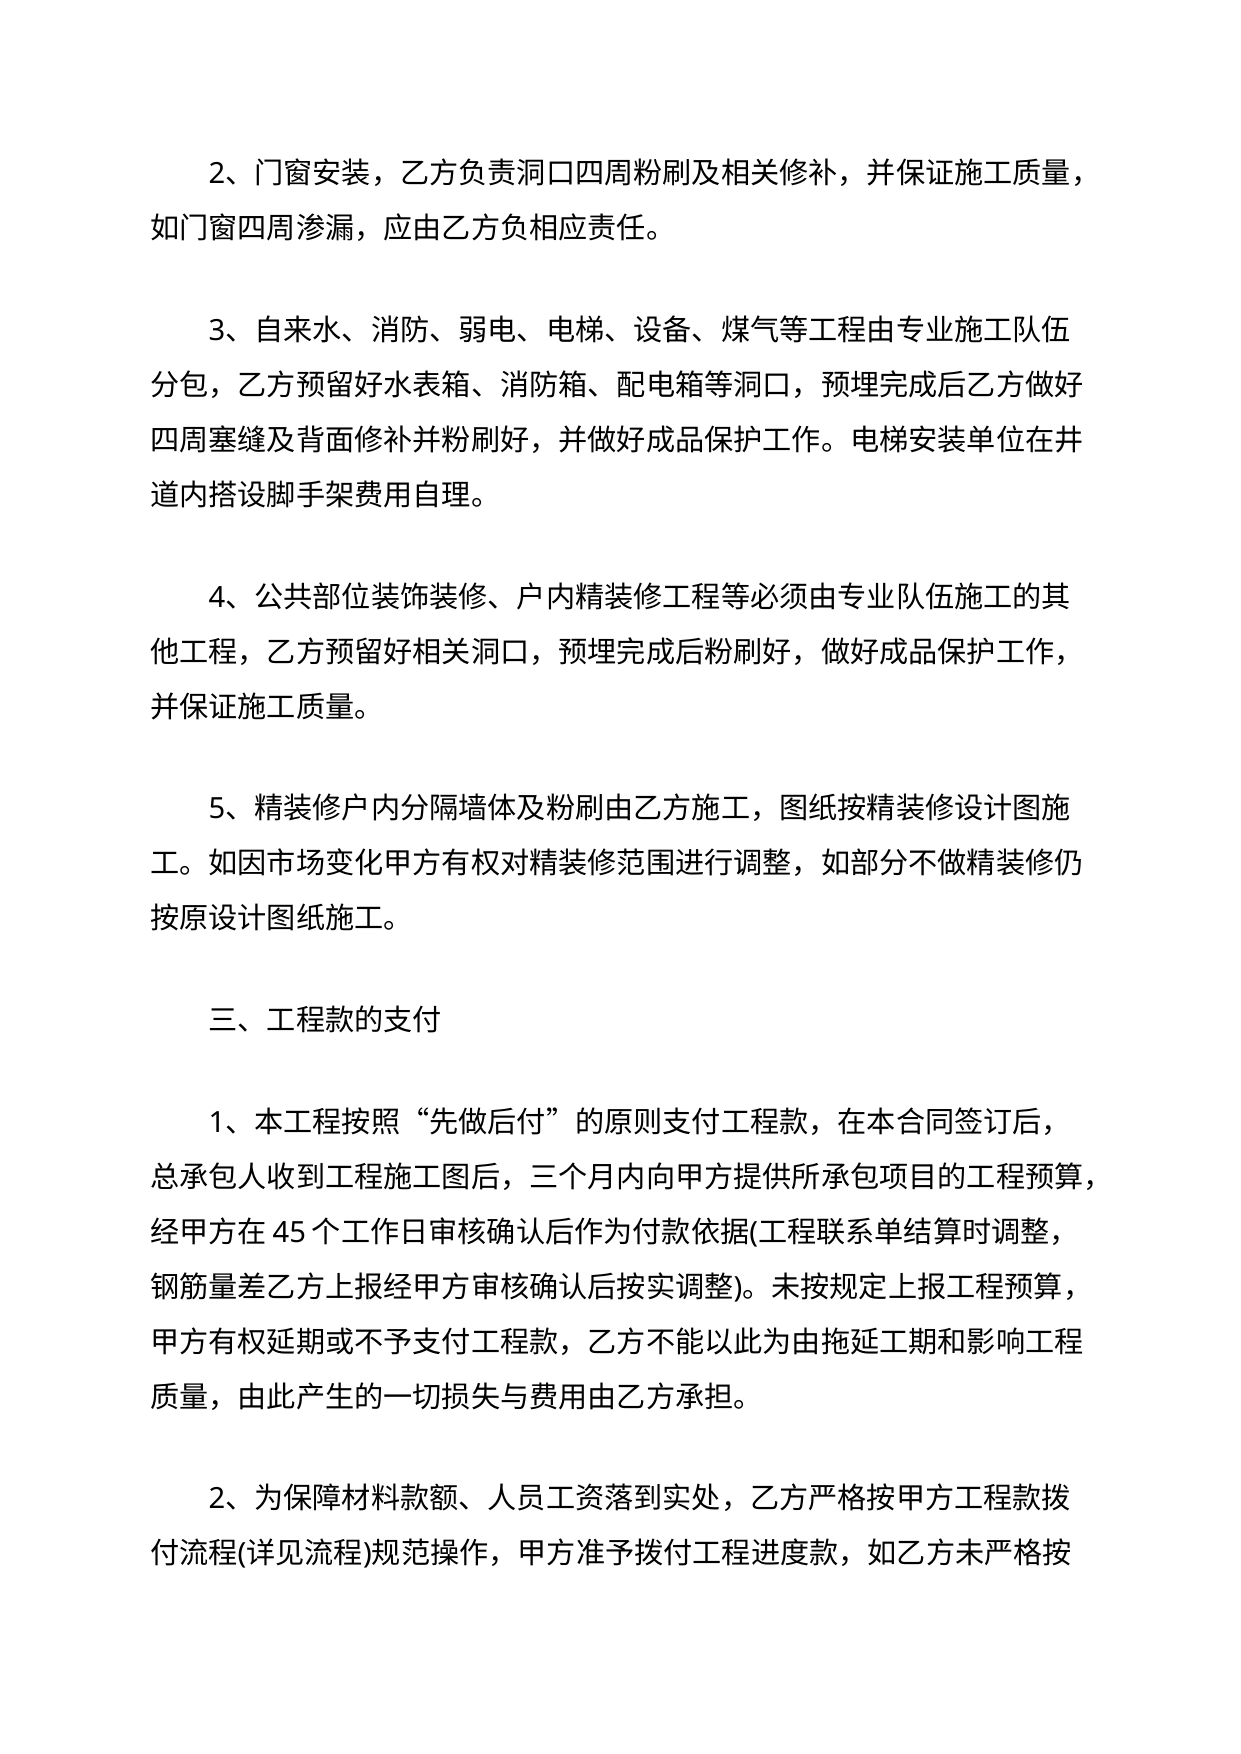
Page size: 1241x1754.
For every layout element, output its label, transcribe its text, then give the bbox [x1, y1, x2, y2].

text 3、自来水、消防、弱电、电梯、设备、煤气等工程由专业施工队伍分包，乙方预留好水表箱、消防箱、配电箱等洞口，预埋完成后乙方做好四周塞缝及背面修补并粉刷好，并做好成品保护工作。电梯安装单位在井道内搭设脚手架费用自理。 [150, 307, 1090, 514]
text 1、本工程按照“先做后付”的原则支付工程款，在本合同签订后，总承包人收到工程施工图后，三个月内向甲方提供所承包项目的工程预算，经甲方在45个工作日审核确认后作为付款依据(工程联系单结算时调整，钢筋量差乙方上报经甲方审核确认后按实调整)。未按规定上报工程预算，甲方有权延期或不予支付工程款，乙方不能以此为由拖延工期和影响工程质量，由此产生的一切损失与费用由乙方承担。 [150, 1098, 1090, 1416]
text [150, 1475, 1090, 1572]
text 4、公共部位装饰装修、户内精装修工程等必须由专业队伍施工的其他工程，乙方预留好相关洞口，预埋完成后粉刷好，做好成品保护工作，并保证施工质量。 [150, 573, 1090, 726]
text 2、门窗安装，乙方负责洞口四周粉刷及相关修补，并保证施工质量，如门窗四周渗漏，应由乙方负相应责任。 [150, 150, 1090, 247]
text 三、工程款的支付 [150, 997, 1090, 1039]
text 5、精装修户内分隔墙体及粉刷由乙方施工，图纸按精装修设计图施工。如因市场变化甲方有权对精装修范围进行调整，如部分不做精装修仍按原设计图纸施工。 [150, 785, 1090, 937]
